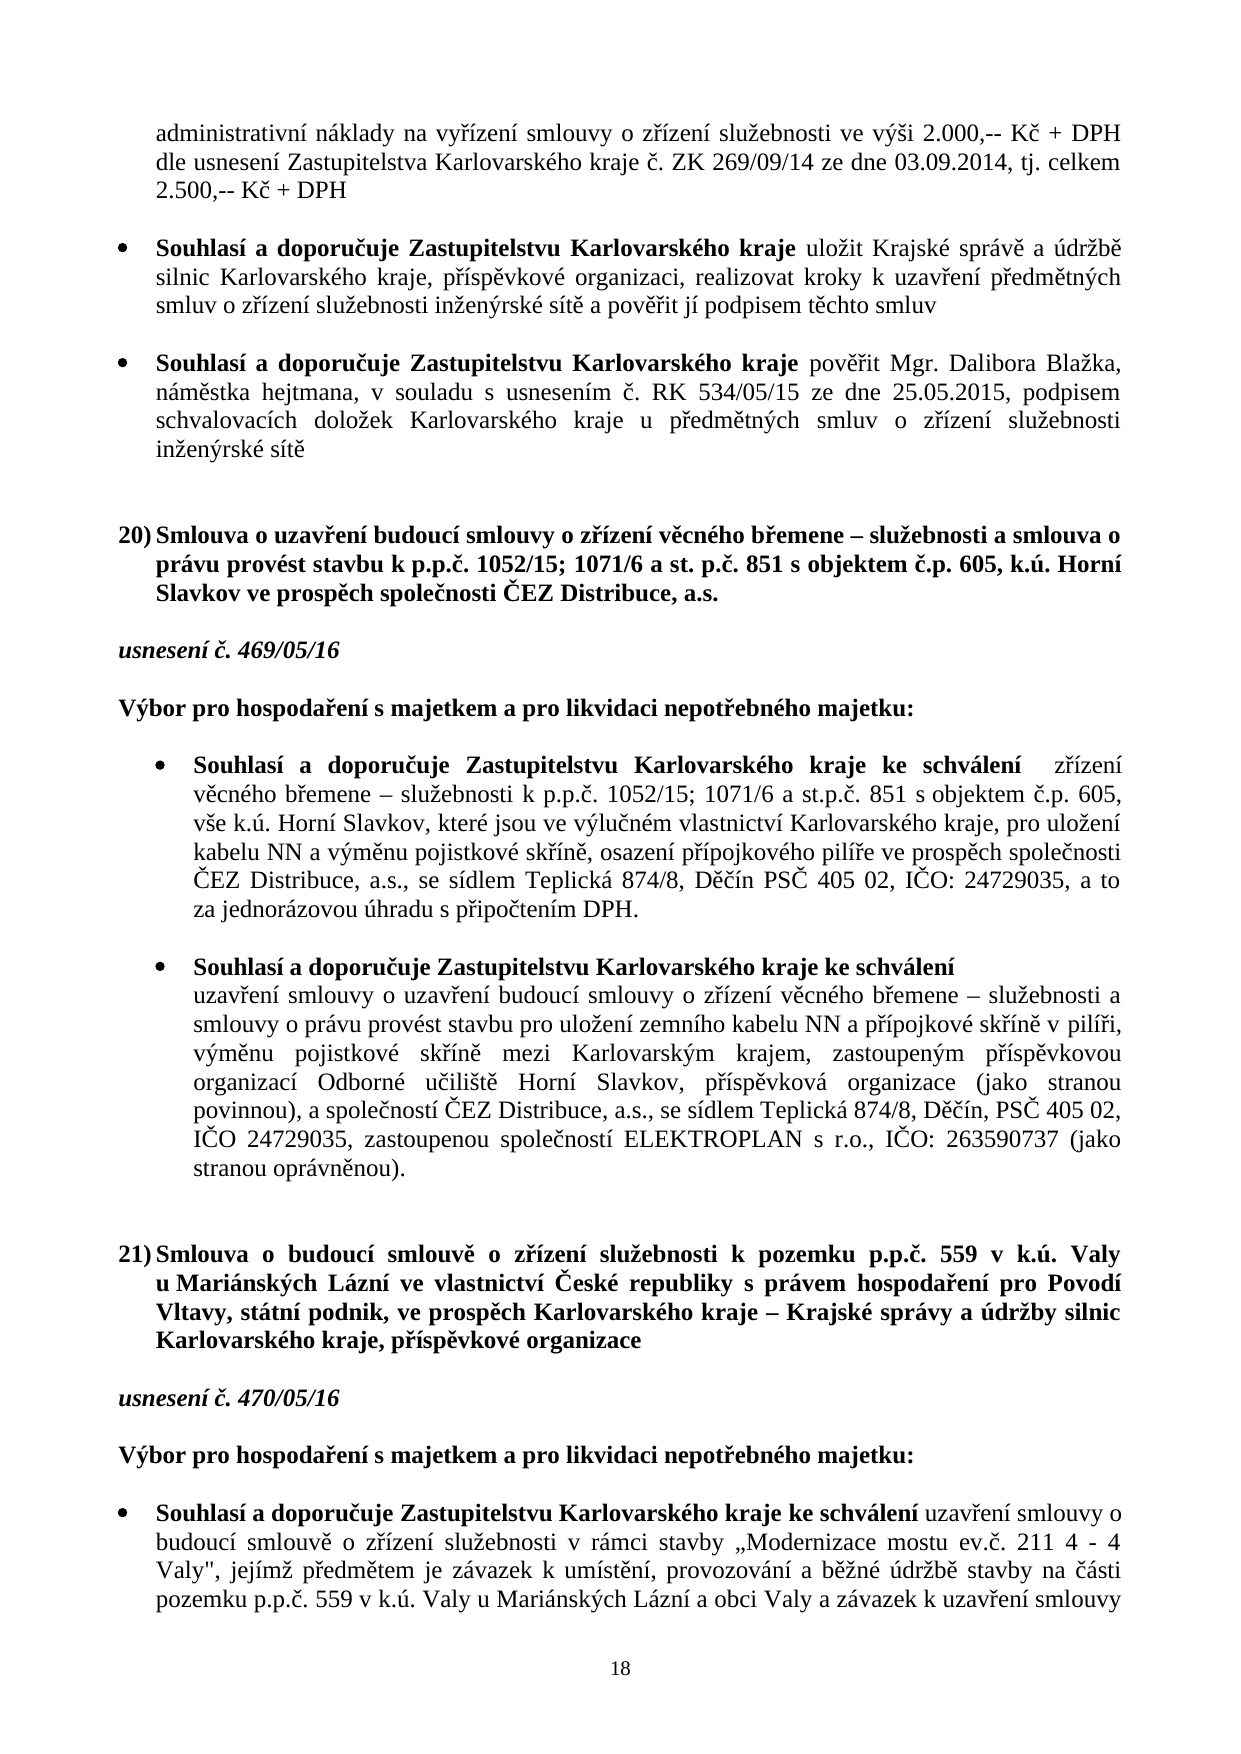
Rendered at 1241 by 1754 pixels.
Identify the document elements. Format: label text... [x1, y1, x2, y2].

list Souhlasí a doporučuje Zastupitelstvu Karlovarského kraje pověřit Mgr. Dalibora Blažka, náměstka hejtmana, v souladu s usnesením č. RK 534/05/15 ze dne 25.05.2015, podpisem schvalovacích doložek Karlovarského kraje u předmětných smluv o zřízení služebnosti inženýrské sítě [118, 348, 1122, 463]
list Smlouva o uzavření budoucí smlouvy o zřízení věcného břemene – služebnosti a smlouva o právu provést stavbu k p.p.č. 1052/15; 1071/6 a st. p.č. 851 s objektem č.p. 605, k.ú. Horní Slavkov ve prospěch společnosti ČEZ Distribuce, a.s. [118, 521, 1122, 607]
text Výbor pro hospodaření s majetkem a pro likvidaci nepotřebného majetku: [118, 693, 1122, 722]
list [118, 118, 1122, 204]
list Souhlasí a doporučuje Zastupitelstvu Karlovarského kraje ke schválení zřízení věcného břemene – služebnosti k p.p.č. 1052/15; 1071/6 a st.p.č. 851 s objektem č.p. 605, vše k.ú. Horní Slavkov, které jsou ve výlučném vlastnictví Karlovarského kraje, pro uložení kabelu NN a výměnu pojistkové skříně, osazení přípojkového pilíře ve prospěch společnosti ČEZ Distribuce, a.s., se sídlem Teplická 874/8, Děčín PSČ 405 02, IČO: 24729035, a to za jednorázovou úhradu s připočtením DPH. [156, 751, 1122, 923]
text uzavření smlouvy o uzavření budoucí smlouvy o zřízení věcného břemene – služebnosti a smlouvy o právu provést stavbu pro uložení zemního kabelu NN a přípojkové skříně v pilíři, výměnu pojistkové skříně mezi Karlovarským krajem, zastoupeným příspěvkovou organizací Odborné učiliště Horní Slavkov, příspěvková organizace (jako stranou povinnou), a společností ČEZ Distribuce, a.s., se sídlem Teplická 874/8, Děčín, PSČ 405 02, IČO 24729035, zastoupenou společností ELEKTROPLAN s r.o., IČO: 263590737 (jako stranou oprávněnou). [193, 981, 1122, 1182]
list Smlouva o budoucí smlouvě o zřízení služebnosti k pozemku p.p.č. 559 v k.ú. Valy u Mariánských Lázní ve vlastnictví České republiky s právem hospodaření pro Povodí Vltavy, státní podnik, ve prospěch Karlovarského kraje – Krajské správy a údržby silnic Karlovarského kraje, příspěvkové organizace [118, 1239, 1122, 1354]
text Výbor pro hospodaření s majetkem a pro likvidaci nepotřebného majetku: [118, 1441, 1122, 1469]
list Souhlasí a doporučuje Zastupitelstvu Karlovarského kraje ke schválení [156, 952, 1122, 981]
list Souhlasí a doporučuje Zastupitelstvu Karlovarského kraje uložit Krajské správě a údržbě silnic Karlovarského kraje, příspěvkové organizaci, realizovat kroky k uzavření předmětných smluv o zřízení služebnosti inženýrské sítě a pověřit jí podpisem těchto smluv [118, 233, 1122, 319]
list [118, 1498, 1122, 1613]
text usnesení č. 470/05/16 [118, 1383, 1122, 1412]
text usnesení č. 469/05/16 [118, 636, 1122, 664]
